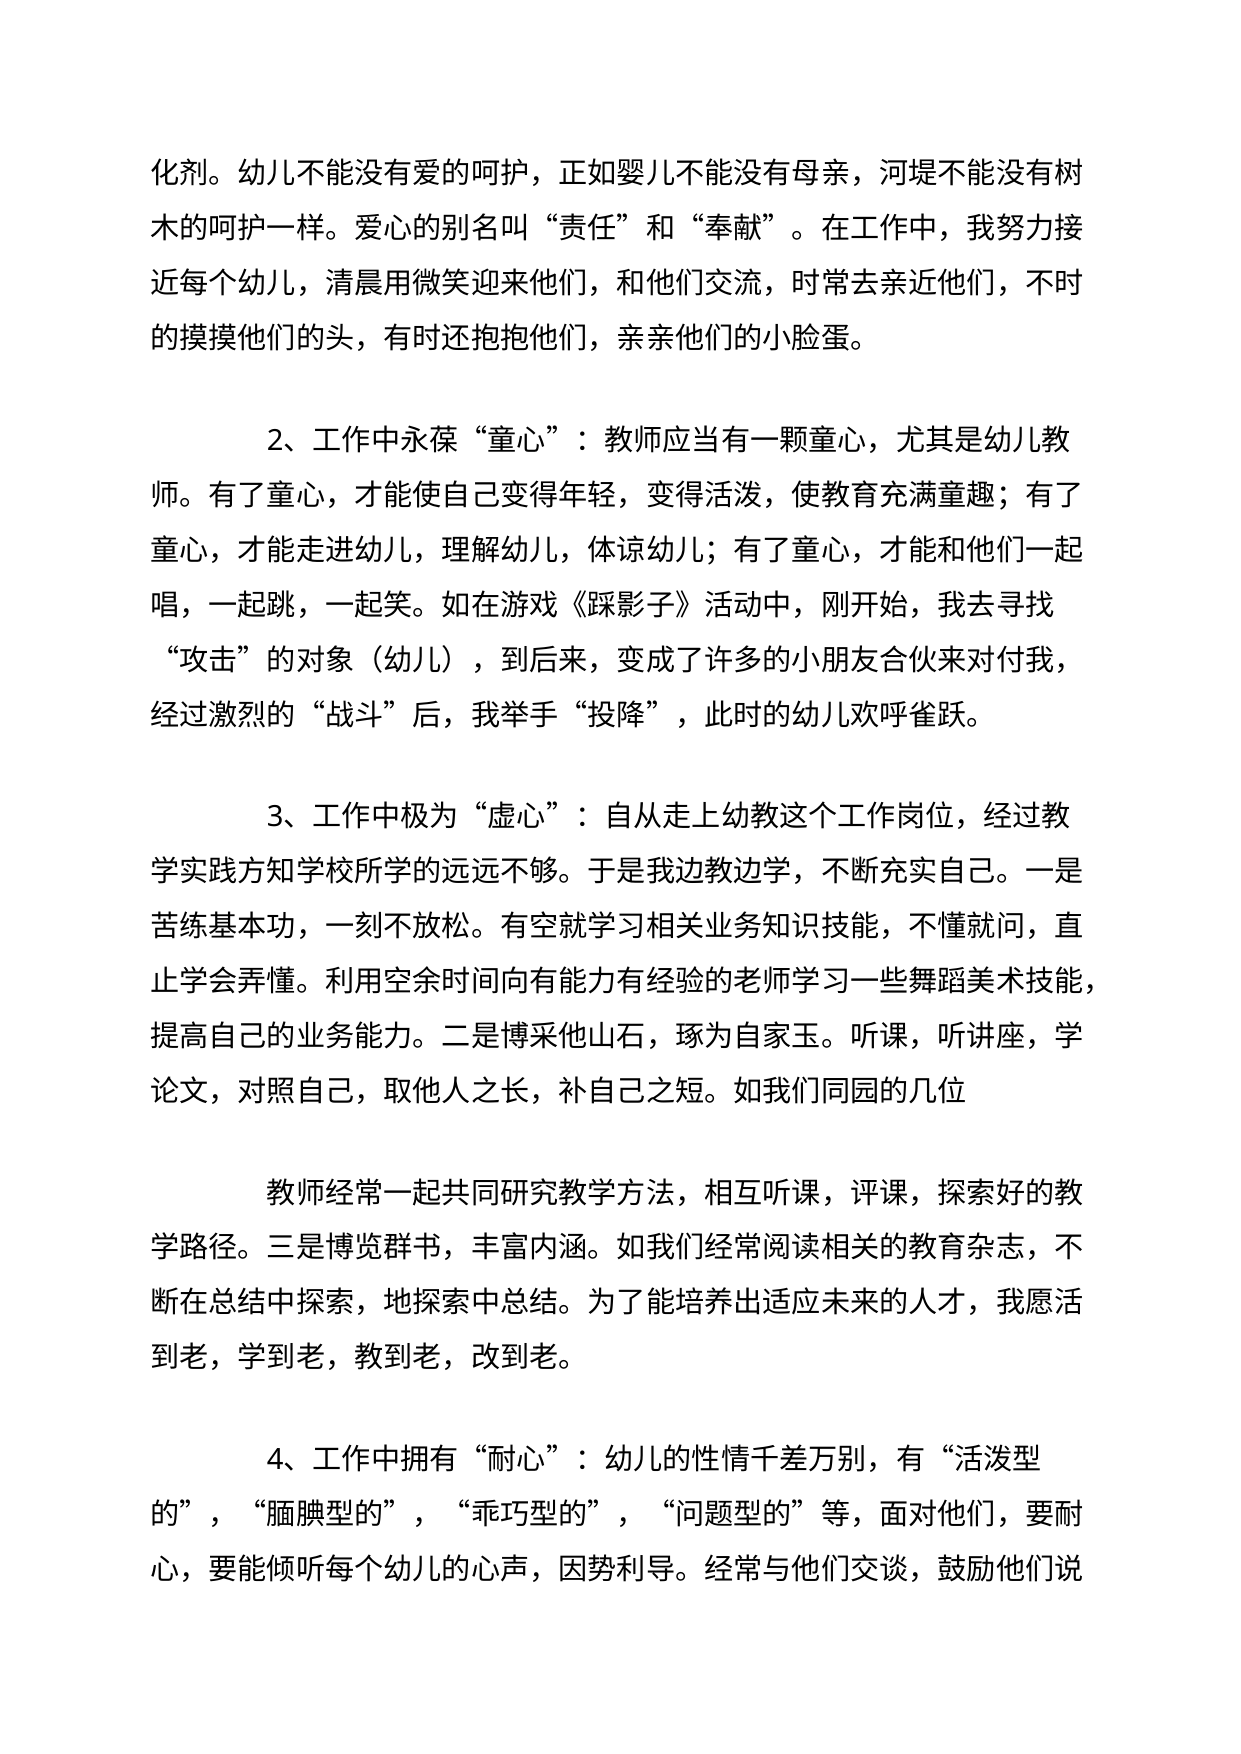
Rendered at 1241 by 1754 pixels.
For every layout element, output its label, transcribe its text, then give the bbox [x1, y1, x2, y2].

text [150, 1436, 1090, 1588]
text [150, 150, 1090, 357]
text 教师经常一起共同研究教学方法，相互听课，评课，探索好的教学路径。三是博览群书，丰富内涵。如我们经常阅读相关的教育杂志，不断在总结中探索，地探索中总结。为了能培养出适应未来的人才，我愿活到老，学到老，教到老，改到老。 [150, 1169, 1090, 1376]
text 3、工作中极为“虚心”：自从走上幼教这个工作岗位，经过教学实践方知学校所学的远远不够。于是我边教边学，不断充实自己。一是苦练基本功，一刻不放松。有空就学习相关业务知识技能，不懂就问，直止学会弄懂。利用空余时间向有能力有经验的老师学习一些舞蹈美术技能，提高自己的业务能力。二是博采他山石，琢为自家玉。听课，听讲座，学论文，对照自己，取他人之长，补自己之短。如我们同园的几位 [150, 793, 1090, 1110]
text 2、工作中永葆“童心”：教师应当有一颗童心，尤其是幼儿教师。有了童心，才能使自己变得年轻，变得活泼，使教育充满童趣；有了童心，才能走进幼儿，理解幼儿，体谅幼儿；有了童心，才能和他们一起唱，一起跳，一起笑。如在游戏《踩影子》活动中，刚开始，我去寻找“攻击”的对象（幼儿），到后来，变成了许多的小朋友合伙来对付我，经过激烈的“战斗”后，我举手“投降”，此时的幼儿欢呼雀跃。 [150, 416, 1090, 733]
